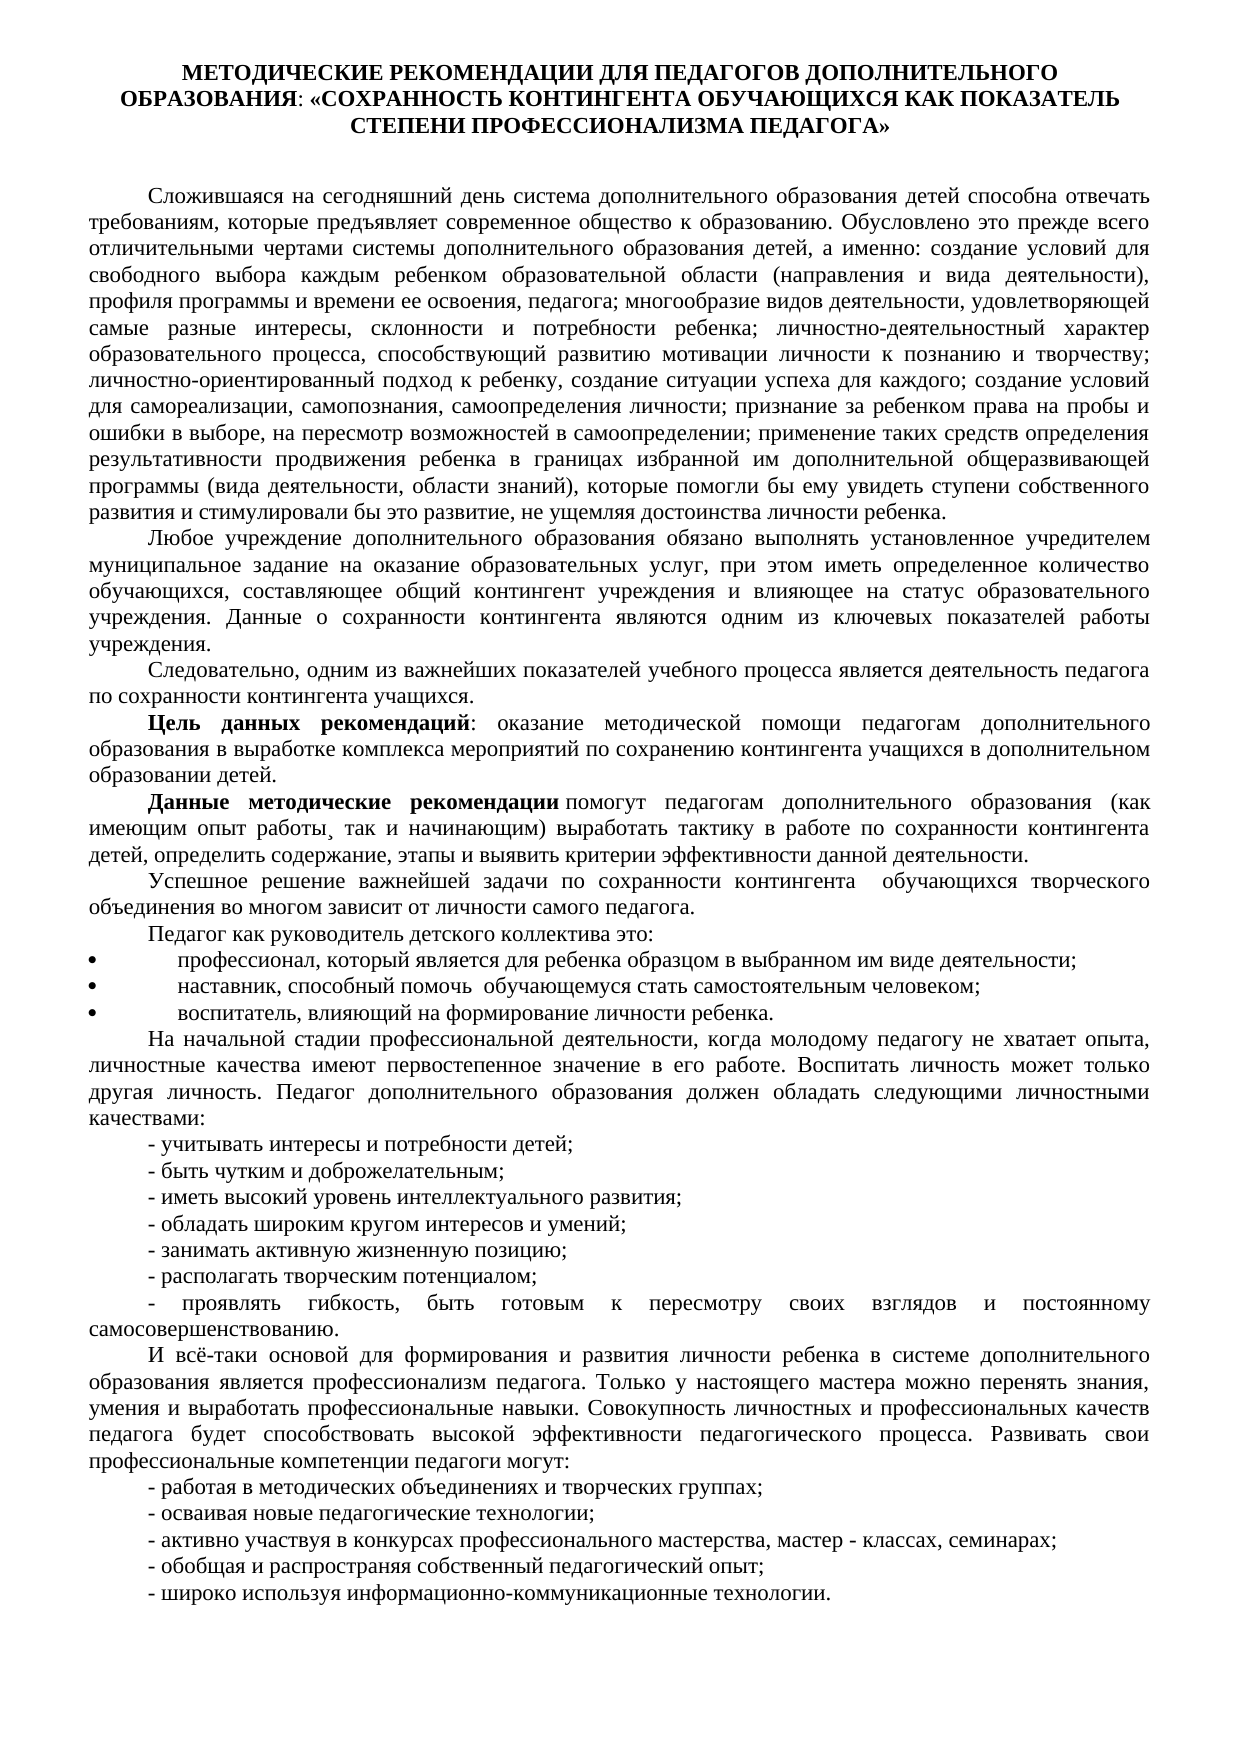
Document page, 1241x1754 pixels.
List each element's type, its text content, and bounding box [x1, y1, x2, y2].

list профессионал, который является для ребенка образцом в выбранном им виде деятельности; [88, 946, 1152, 972]
text Следовательно, одним из важнейших показателей учебного процесса является деятельность педагога по сохранности контингента учащихся. [88, 656, 1152, 709]
text - быть чутким и доброжелательным; [88, 1157, 1152, 1183]
list воспитатель, влияющий на формирование личности ребенка. [88, 999, 1152, 1025]
text - иметь высокий уровень интеллектуального развития; [88, 1183, 1152, 1209]
text Данные методические рекомендации помогут педагогам дополнительного образования (как имеющим опыт работы¸ так и начинающим) выработать тактику в работе по сохранности контингента детей, определить содержание, этапы и выявить критерии эффективности данной деятельности. [88, 788, 1152, 867]
text Любое учреждение дополнительного образования обязано выполнять установленное учредителем муниципальное задание на оказание образовательных услуг, при этом иметь определенное количество обучающихся, составляющее общий контингент учреждения и влияющее на статус образовательного учреждения. Данные о сохранности контингента являются одним из ключевых показателей работы учреждения. [88, 524, 1152, 656]
text - осваивая новые педагогические технологии; [88, 1499, 1152, 1526]
text Сложившаяся на сегодняшний день система дополнительного образования детей способна отвечать требованиям, которые предъявляет современное общество к образованию. Обусловлено это прежде всего отличительными чертами системы дополнительного образования детей, а именно: создание условий для свободного выбора каждым ребенком образовательной области (направления и вида деятельности), профиля программы и времени ее освоения, педагога; многообразие видов деятельности, удовлетворяющей самые разные интересы, склонности и потребности ребенка; личностно-деятельностный характер образовательного процесса, способствующий развитию мотивации личности к познанию и творчеству; личностно-ориентированный подход к ребенку, создание ситуации успеха для каждого; создание условий для самореализации, самопознания, самоопределения личности; признание за ребенком права на пробы и ошибки в выборе, на пересмотр возможностей в самоопределении; применение таких средств определения результативности продвижения ребенка в границах избранной им дополнительной общеразвивающей программы (вида деятельности, области знаний), которые помогли бы ему увидеть ступени собственного развития и стимулировали бы это развитие, не ущемляя достоинства личности ребенка. [88, 182, 1152, 524]
text Педагог как руководитель детского коллектива это: [88, 920, 1152, 946]
text - широко используя информационно-коммуникационные технологии. [88, 1578, 1152, 1605]
text - обобщая и распространяя собственный педагогический опыт; [88, 1552, 1152, 1578]
text И всё-таки основой для формирования и развития личности ребенка в системе дополнительного образования является профессионализм педагога. Только у настоящего мастера можно перенять знания, умения и выработать профессиональные навыки. Совокупность личностных и профессиональных качеств педагога будет способствовать высокой эффективности педагогического процесса. Развивать свои профессиональные компетенции педагоги могут: [88, 1341, 1152, 1473]
text - занимать активную жизненную позицию; [88, 1236, 1152, 1262]
text - обладать широким кругом интересов и умений; [88, 1209, 1152, 1236]
text МЕТОДИЧЕСКИЕ РЕКОМЕНДАЦИИ ДЛЯ ПЕДАГОГОВ ДОПОЛНИТЕЛЬНОГО ОБРАЗОВАНИЯ: «СОХРАННОСТЬ КОНТИНГЕНТА ОБУЧАЮЩИХСЯ КАК ПОКАЗАТЕЛЬ СТЕПЕНИ ПРОФЕССИОНАЛИЗМА ПЕДАГОГА» [88, 59, 1152, 138]
text - проявлять гибкость, быть готовым к пересмотру своих взглядов и постоянному самосовершенствованию. [88, 1289, 1152, 1341]
text - активно участвуя в конкурсах профессионального мастерства, мастер - классах, семинарах; [88, 1526, 1152, 1552]
text Успешное решение важнейшей задачи по сохранности контингента обучающихся творческого объединения во многом зависит от личности самого педагога. [88, 867, 1152, 920]
text - работая в методических объединениях и творческих группах; [88, 1473, 1152, 1499]
text На начальной стадии профессиональной деятельности, когда молодому педагогу не хватает опыта, личностные качества имеют первостепенное значение в его работе. Воспитать личность может только другая личность. Педагог дополнительного образования должен обладать следующими личностными качествами: [88, 1025, 1152, 1131]
list наставник, способный помочь обучающемуся стать самостоятельным человеком; [88, 972, 1152, 999]
text - располагать творческим потенциалом; [88, 1262, 1152, 1289]
text Цель данных рекомендаций: оказание методической помощи педагогам дополнительного образования в выработке комплекса мероприятий по сохранению контингента учащихся в дополнительном образовании детей. [88, 709, 1152, 788]
text - учитывать интересы и потребности детей; [88, 1131, 1152, 1157]
